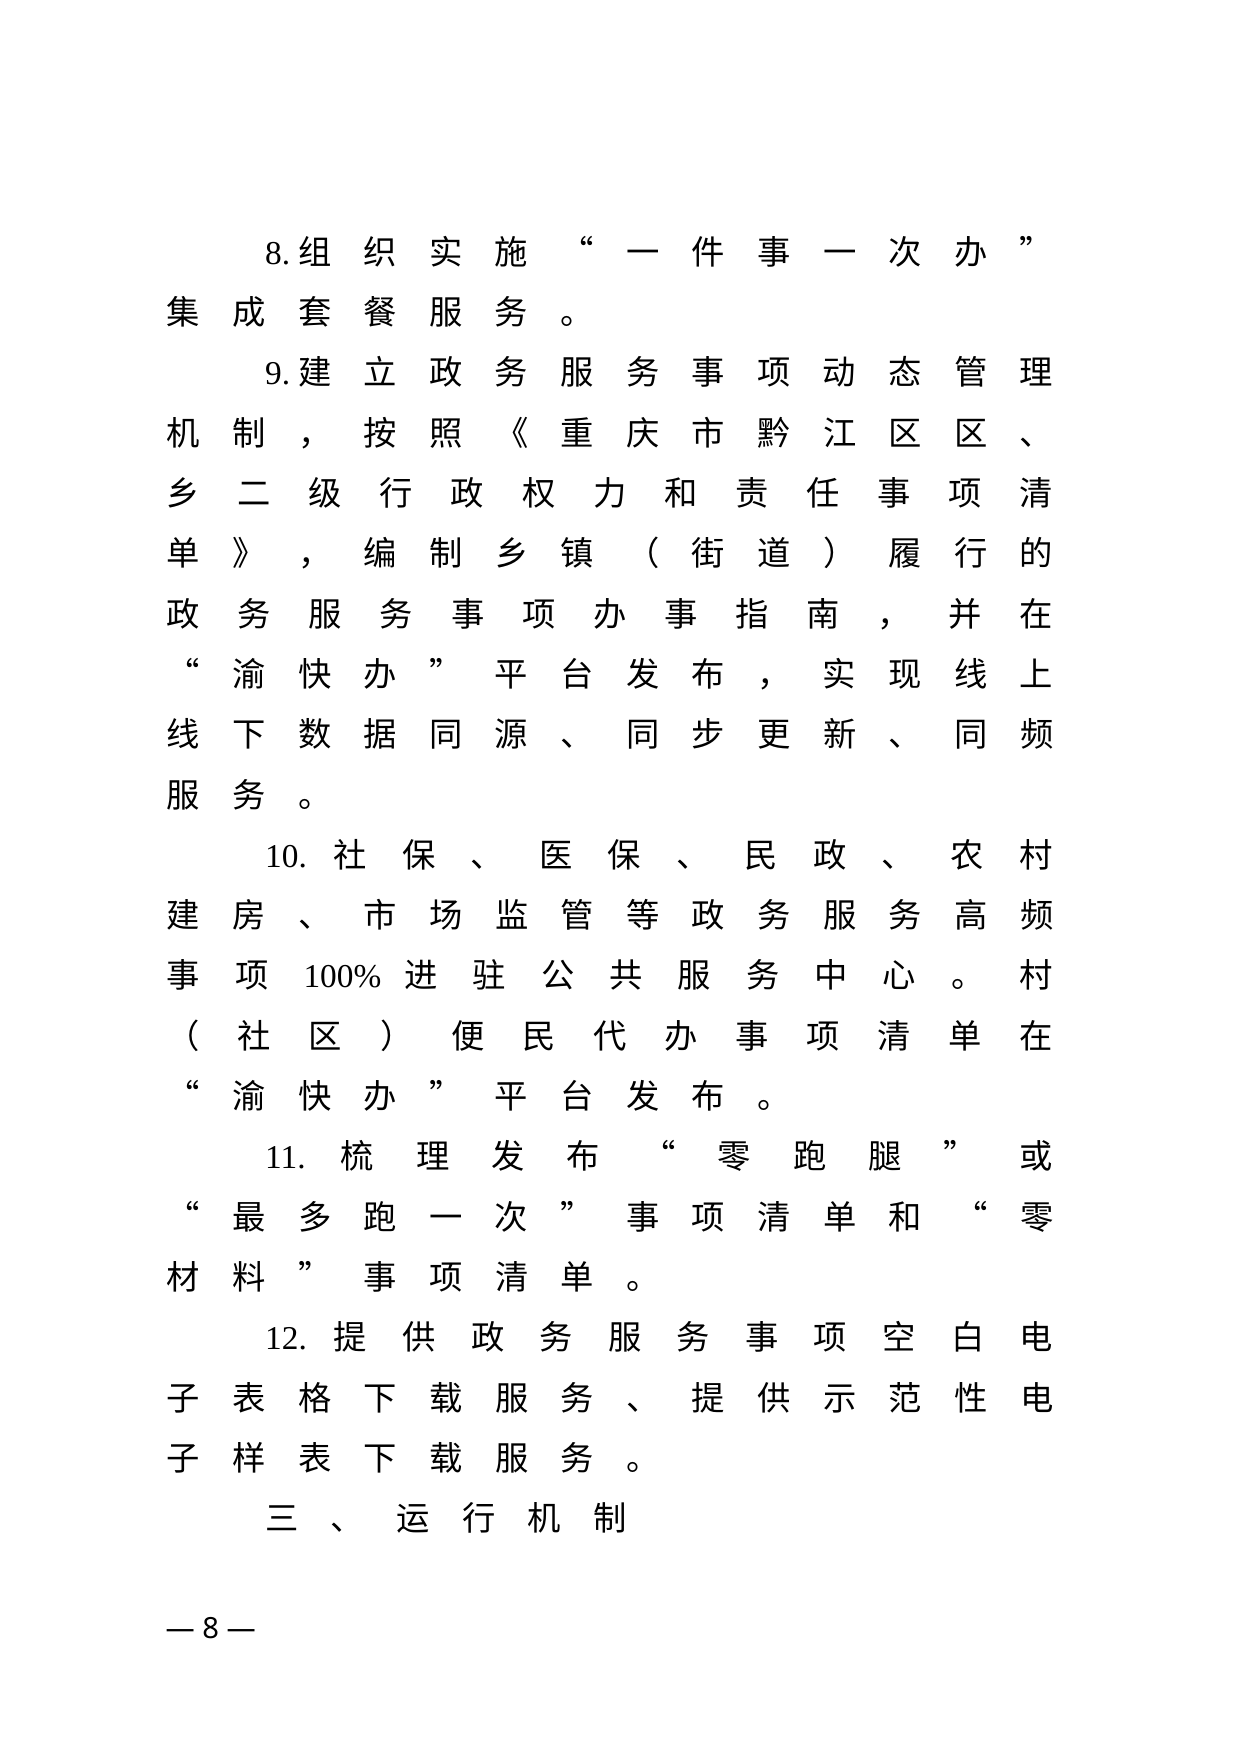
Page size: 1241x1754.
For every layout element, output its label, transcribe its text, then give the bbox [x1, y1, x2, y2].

text 11.梳理发布“零跑腿”或“最多跑一次”事项清单和“零材料”事项清单。 [167, 1124, 1085, 1305]
text 10.社保、医保、民政、农村建房、市场监管等政务服务高频事项100%进驻公共服务中心。村（社区）便民代办事项清单在“渝快办”平台发布。 [167, 823, 1085, 1124]
text 9.建立政务服务事项动态管理机制，按照《重庆市黔江区区、乡二级行政权力和责任事项清单》，编制乡镇（街道）履行的政务服务事项办事指南，并在“渝快办”平台发布，实现线上线下数据同源、同步更新、同频服务。 [167, 340, 1085, 823]
list 三、运行机制 [167, 1486, 1085, 1546]
text 12.提供政务服务事项空白电子表格下载服务、提供示范性电子样表下载服务。 [167, 1305, 1085, 1486]
text 8.组织实施“一件事一次办”集成套餐服务。 [167, 219, 1085, 340]
